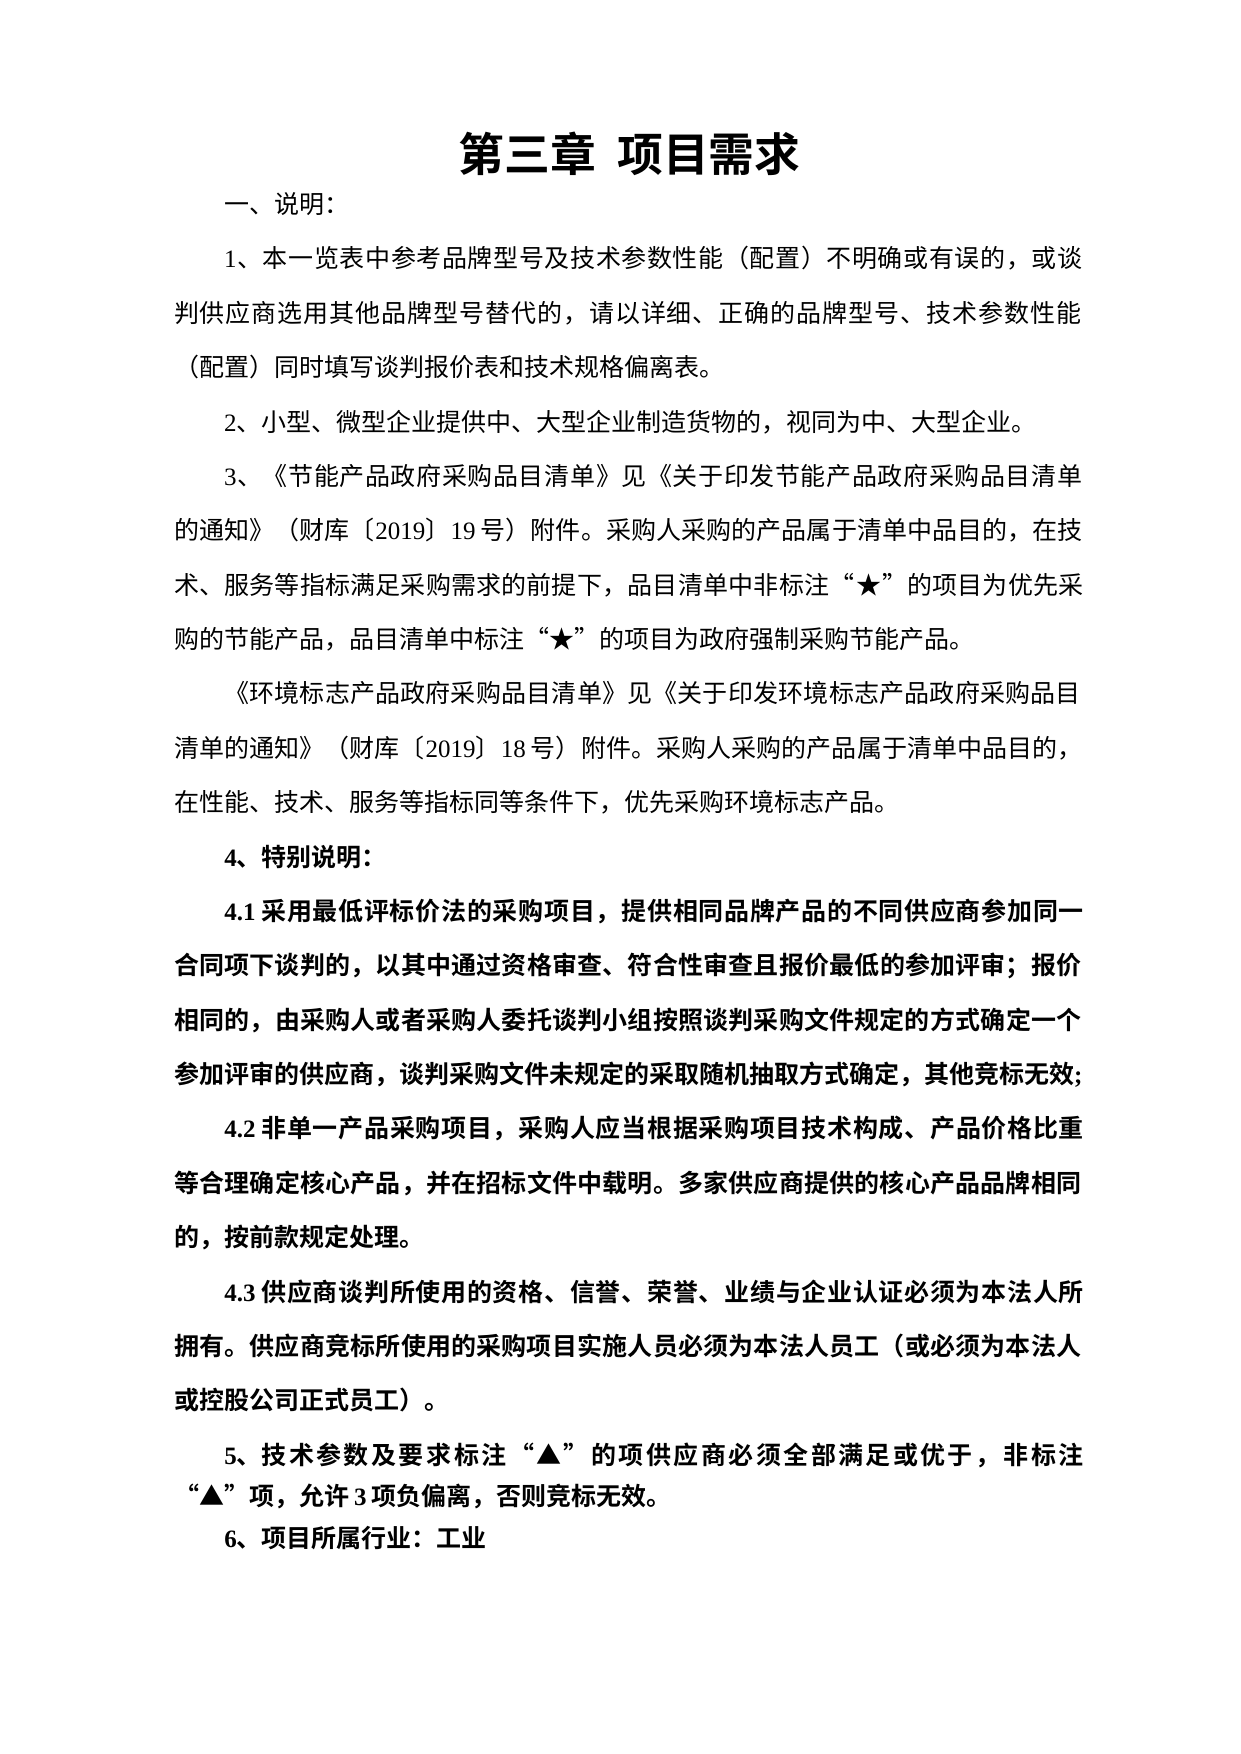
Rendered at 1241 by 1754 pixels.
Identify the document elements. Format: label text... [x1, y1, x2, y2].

text 4.2非单一产品采购项目，采购人应当根据采购项目技术构成、产品价格比重等合理确定核心产品，并在招标文件中载明。多家供应商提供的核心产品品牌相同的，按前款规定处理。 [174, 1109, 1084, 1254]
text 1、本一览表中参考品牌型号及技术参数性能（配置）不明确或有误的，或谈判供应商选用其他品牌型号替代的，请以详细、正确的品牌型号、技术参数性能（配置）同时填写谈判报价表和技术规格偏离表。 [174, 239, 1084, 384]
subtitle 第三章 项目需求 [175, 118, 1084, 184]
text 4、特别说明： [174, 837, 1084, 873]
list 项目所属行业：工业 [174, 1518, 1084, 1555]
list 技术参数及要求标注“▲”的项供应商必须全部满足或优于，非标注“▲”项，允许3项负偏离，否则竞标无效。 [174, 1435, 1084, 1513]
text 一、说明： [174, 184, 1084, 221]
text 《环境标志产品政府采购品目清单》见《关于印发环境标志产品政府采购品目清单的通知》（财库〔2019〕18号）附件。采购人采购的产品属于清单中品目的，在性能、技术、服务等指标同等条件下，优先采购环境标志产品。 [174, 674, 1084, 819]
text 2、小型、微型企业提供中、大型企业制造货物的，视同为中、大型企业。 [174, 402, 1084, 438]
text 4.1采用最低评标价法的采购项目，提供相同品牌产品的不同供应商参加同一合同项下谈判的，以其中通过资格审查、符合性审查且报价最低的参加评审；报价相同的，由采购人或者采购人委托谈判小组按照谈判采购文件规定的方式确定一个参加评审的供应商，谈判采购文件未规定的采取随机抽取方式确定，其他竞标无效; [174, 891, 1084, 1091]
text 4.3供应商谈判所使用的资格、信誉、荣誉、业绩与企业认证必须为本法人所拥有。供应商竞标所使用的采购项目实施人员必须为本法人员工（或必须为本法人或控股公司正式员工）。 [174, 1272, 1084, 1417]
text 3、《节能产品政府采购品目清单》见《关于印发节能产品政府采购品目清单的通知》（财库〔2019〕19号）附件。采购人采购的产品属于清单中品目的，在技术、服务等指标满足采购需求的前提下，品目清单中非标注“★”的项目为优先采购的节能产品，品目清单中标注“★”的项目为政府强制采购节能产品。 [174, 456, 1084, 656]
